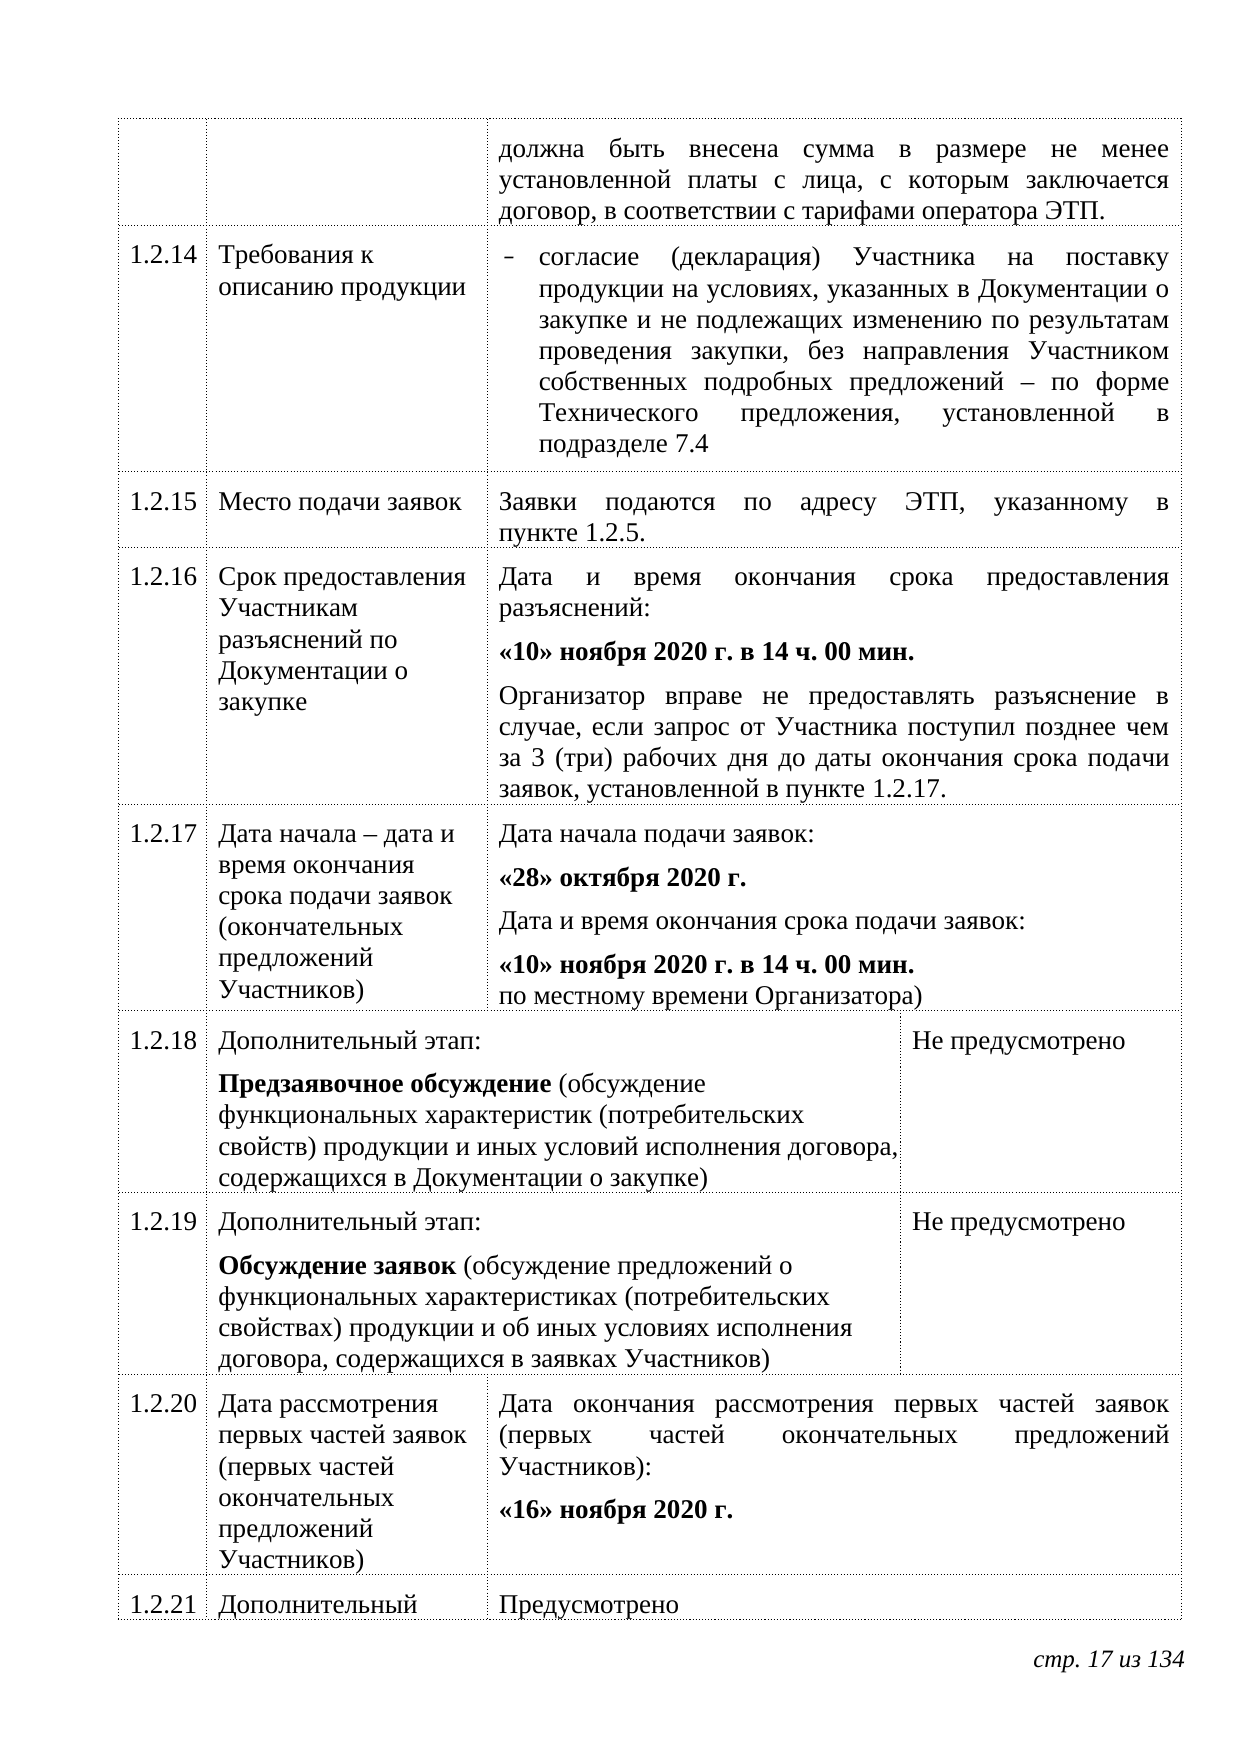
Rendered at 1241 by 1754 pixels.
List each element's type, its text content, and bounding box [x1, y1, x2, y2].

table_cell согласие (декларация) Участника на поставку продукции на условиях, указанных в Документации о закупке и не подлежащих изменению по результатам проведения закупки, без направления Участником собственных подробных предложений – по форме Технического предложения, установленной в подразделе 7.4 [487, 225, 1181, 471]
table_cell [118, 1010, 207, 1192]
table_cell [118, 1574, 207, 1619]
table_cell Не предусмотрено [901, 1010, 1181, 1192]
table_cell Место подачи заявок [207, 471, 487, 547]
table_cell Дополнительный этап: Предзаявочное обсуждение (обсуждение функциональных характеристик (потребительских свойств) продукции и иных условий исполнения договора, содержащихся в Документации о закупке) [207, 1010, 901, 1192]
table_cell [118, 1192, 207, 1374]
table_cell [118, 471, 207, 547]
table_cell Заявки подаются по адресу ЭТП, указанному в пункте 1.2.5. [487, 471, 1181, 547]
table_cell Дата и время окончания срока предоставления разъяснений: «10» ноября 2020 г. в 14 ч. 00 мин. Организатор вправе не предоставлять разъяснение в случае, если запрос от Участника поступил позднее чем за 3 (три) рабочих дня до даты окончания срока подачи заявок, установленной в пункте 1.2.17. [487, 547, 1181, 803]
table_cell Дополнительный этап: Обсуждение заявок (обсуждение предложений о функциональных характеристиках (потребительских свойствах) продукции и об иных условиях исполнения договора, содержащихся в заявках Участников) [207, 1192, 901, 1374]
table_cell [118, 804, 207, 1010]
table_cell Дата начала подачи заявок: «28» октября 2020 г. Дата и время окончания срока подачи заявок: «10» ноября 2020 г. в 14 ч. 00 мин. по местному времени Организатора) [487, 804, 1181, 1010]
table_cell [118, 547, 207, 803]
table_cell Дата рассмотрения первых частей заявок (первых частей окончательных предложений Участников) [207, 1374, 487, 1574]
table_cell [207, 118, 487, 225]
table_cell [118, 1374, 207, 1574]
table_cell Дата окончания рассмотрения первых частей заявок (первых частей окончательных предложений Участников): «16» ноября 2020 г. [487, 1374, 1181, 1574]
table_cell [207, 1574, 487, 1619]
table_cell Не предусмотрено [901, 1192, 1181, 1374]
table_cell Дата начала – дата и время окончания срока подачи заявок (окончательных предложений Участников) [207, 804, 487, 1010]
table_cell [487, 118, 1181, 225]
table_cell [118, 118, 207, 225]
table_cell Требования к описанию продукции [207, 225, 487, 471]
table_cell Срок предоставления Участникам разъяснений по Документации о закупке [207, 547, 487, 803]
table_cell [487, 1574, 1181, 1619]
table_cell [118, 225, 207, 471]
